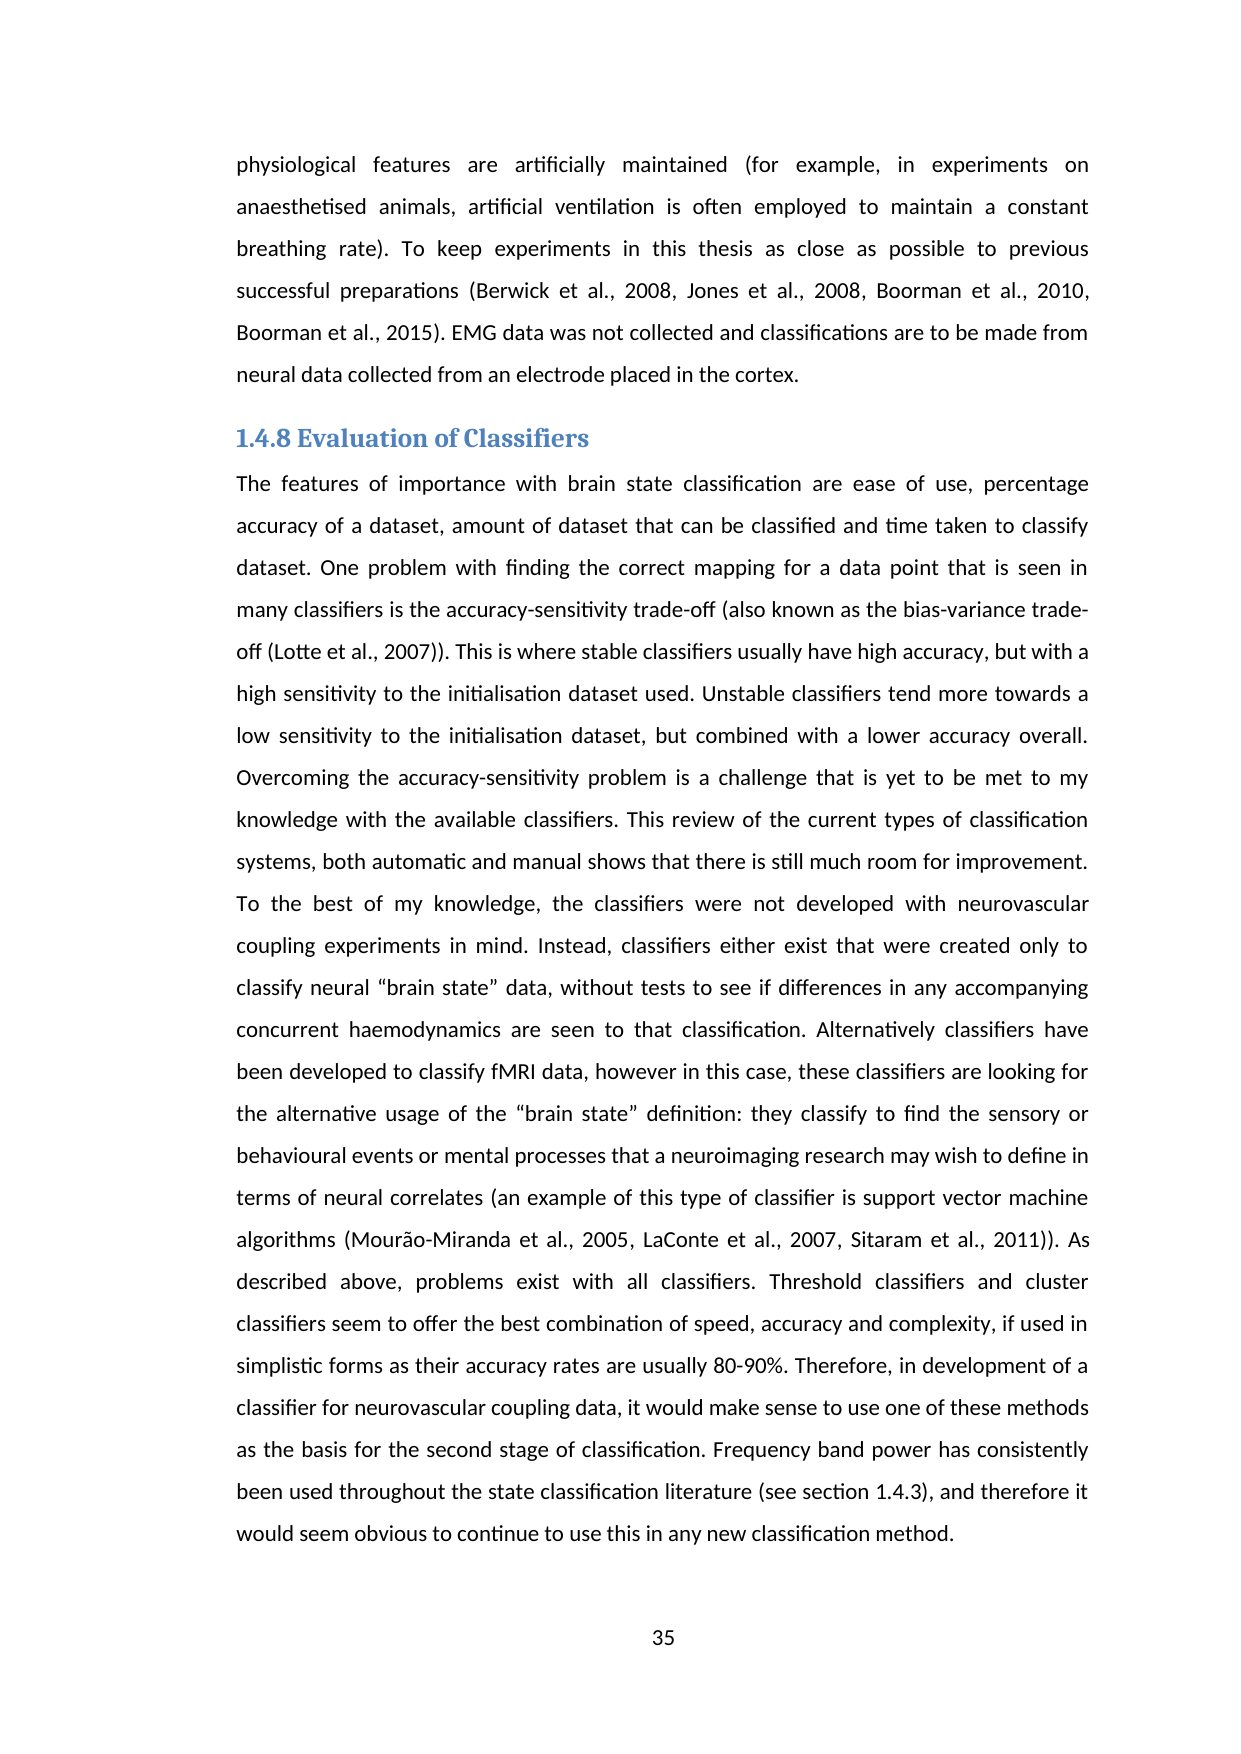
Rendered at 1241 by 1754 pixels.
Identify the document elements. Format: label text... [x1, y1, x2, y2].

subtitle 1.4.8 Evaluation of Classifiers [236, 423, 1090, 454]
text The features of importance with brain state classification are ease of use, percentage accuracy of a dataset, amount of dataset that can be classified and time taken to classify dataset. One problem with finding the correct mapping for a data point that is seen in many classifiers is the accuracy-sensitivity trade-off (also known as the bias-variance trade-off (Lotte et al., 2007)). This is where stable classifiers usually have high accuracy, but with a high sensitivity to the initialisation dataset used. Unstable classifiers tend more towards a low sensitivity to the initialisation dataset, but combined with a lower accuracy overall. Overcoming the accuracy-sensitivity problem is a challenge that is yet to be met to my knowledge with the available classifiers. This review of the current types of classification systems, both automatic and manual shows that there is still much room for improvement. To the best of my knowledge, the classifiers were not developed with neurovascular coupling experiments in mind. Instead, classifiers either exist that were created only to classify neural “brain state” data, without tests to see if differences in any accompanying concurrent haemodynamics are seen to that classification. Alternatively classifiers have been developed to classify fMRI data, however in this case, these classifiers are looking for the alternative usage of the “brain state” definition: they classify to find the sensory or behavioural events or mental processes that a neuroimaging research may wish to define in terms of neural correlates (an example of this type of classifier is support vector machine algorithms (Mourão-Miranda et al., 2005, LaConte et al., 2007, Sitaram et al., 2011)). As described above, problems exist with all classifiers. Threshold classifiers and cluster classifiers seem to offer the best combination of speed, accuracy and complexity, if used in simplistic forms as their accuracy rates are usually 80-90%. Therefore, in development of a classifier for neurovascular coupling data, it would make sense to use one of these methods as the basis for the second stage of classification. Frequency band power has consistently been used throughout the state classification literature (see section 1.4.3), and therefore it would seem obvious to continue to use this in any new classification method. [236, 469, 1090, 1547]
